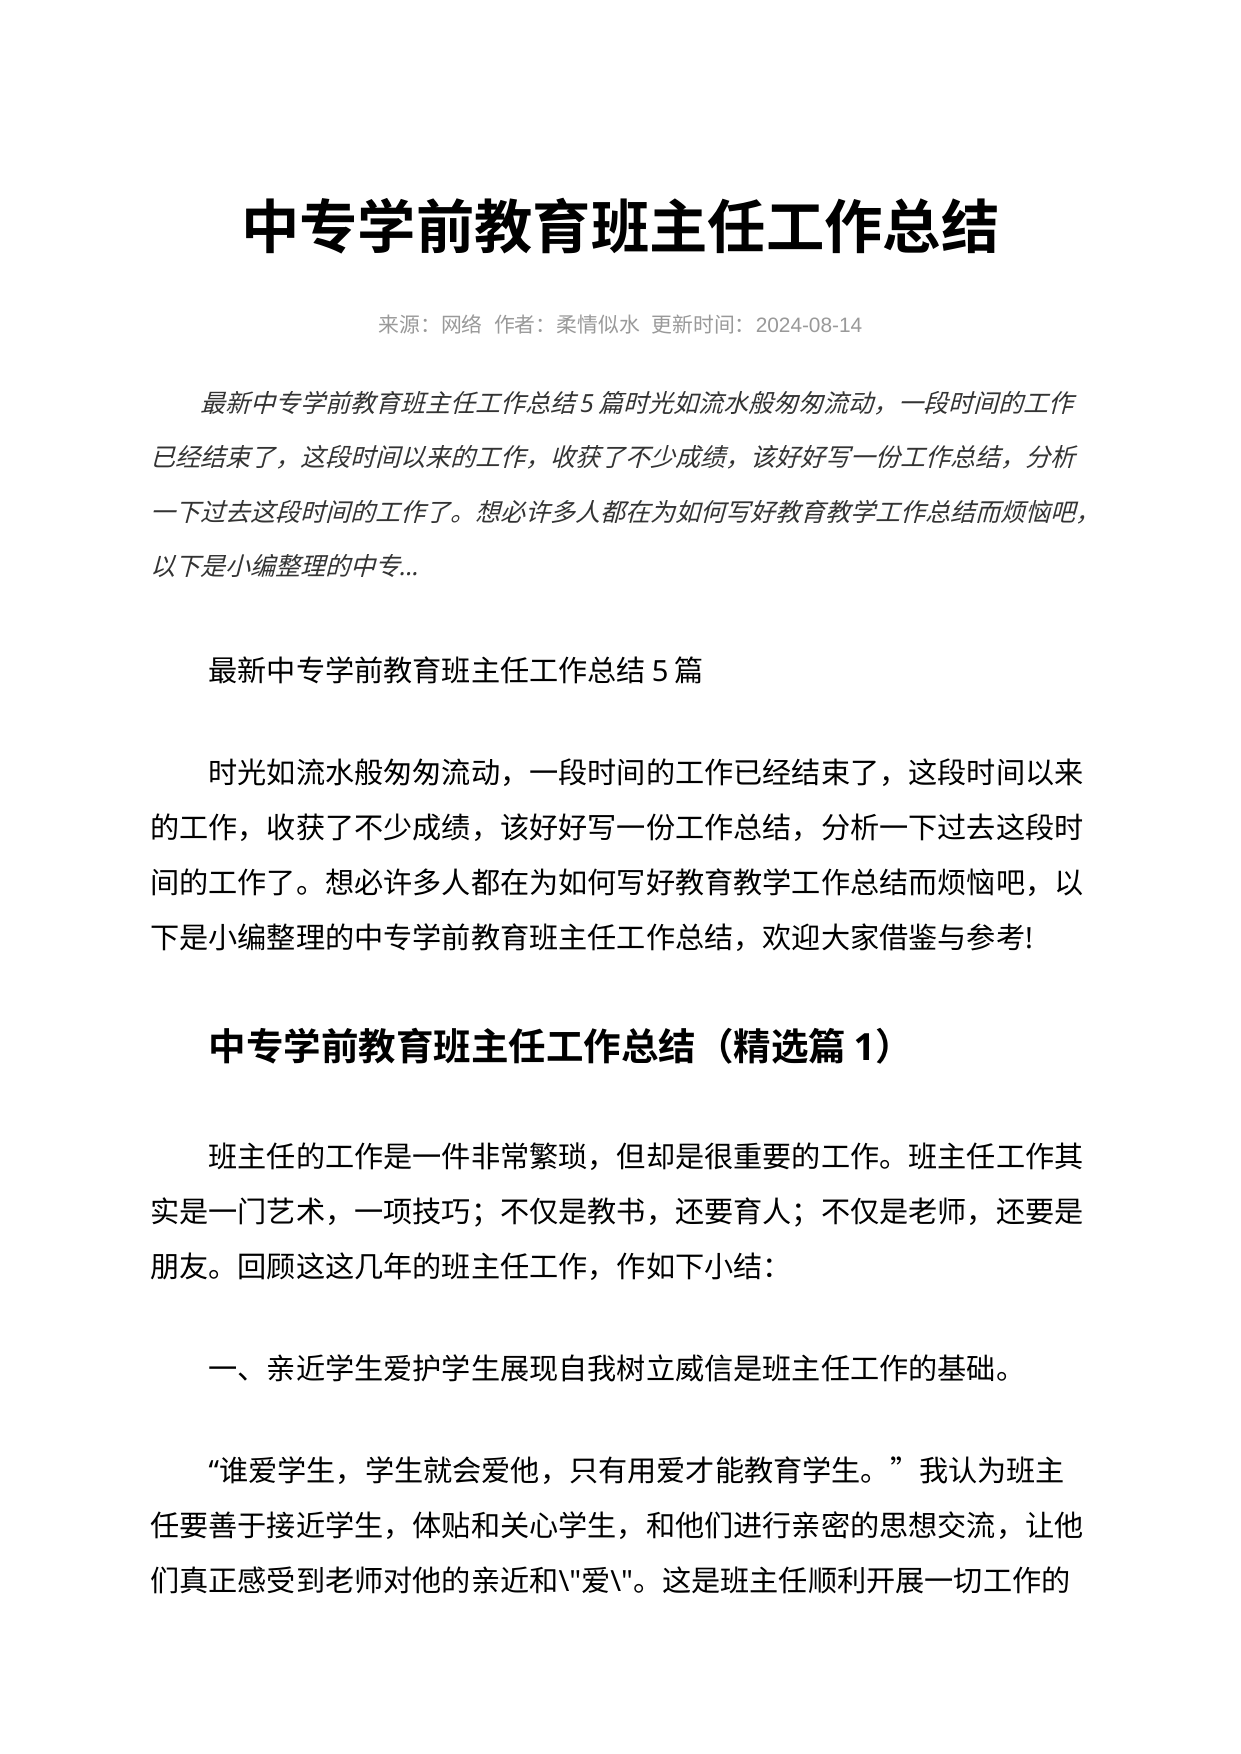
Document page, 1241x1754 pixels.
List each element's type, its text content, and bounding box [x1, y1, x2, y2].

text 班主任的工作是一件非常繁琐，但却是很重要的工作。班主任工作其实是一门艺术，一项技巧；不仅是教书，还要育人；不仅是老师，还要是朋友。回顾这这几年的班主任工作，作如下小结： [150, 1134, 1090, 1286]
text 中专学前教育班主任工作总结（精选篇1） [150, 1016, 1090, 1071]
text 最新中专学前教育班主任工作总结5篇时光如流水般匆匆流动，一段时间的工作已经结束了，这段时间以来的工作，收获了不少成绩，该好好写一份工作总结，分析一下过去这段时间的工作了。想必许多人都在为如何写好教育教学工作总结而烦恼吧，以下是小编整理的中专... [150, 383, 1090, 583]
text 时光如流水般匆匆流动，一段时间的工作已经结束了，这段时间以来的工作，收获了不少成绩，该好好写一份工作总结，分析一下过去这段时间的工作了。想必许多人都在为如何写好教育教学工作总结而烦恼吧，以下是小编整理的中专学前教育班主任工作总结，欢迎大家借鉴与参考! [150, 750, 1090, 957]
text 一、亲近学生爱护学生展现自我树立威信是班主任工作的基础。 [150, 1346, 1090, 1388]
text 来源：网络 作者：柔情似水 更新时间：2024-08-14 [150, 313, 1090, 337]
subtitle 中专学前教育班主任工作总结 [150, 181, 1090, 266]
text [150, 1447, 1090, 1600]
text 最新中专学前教育班主任工作总结5篇 [150, 648, 1090, 690]
